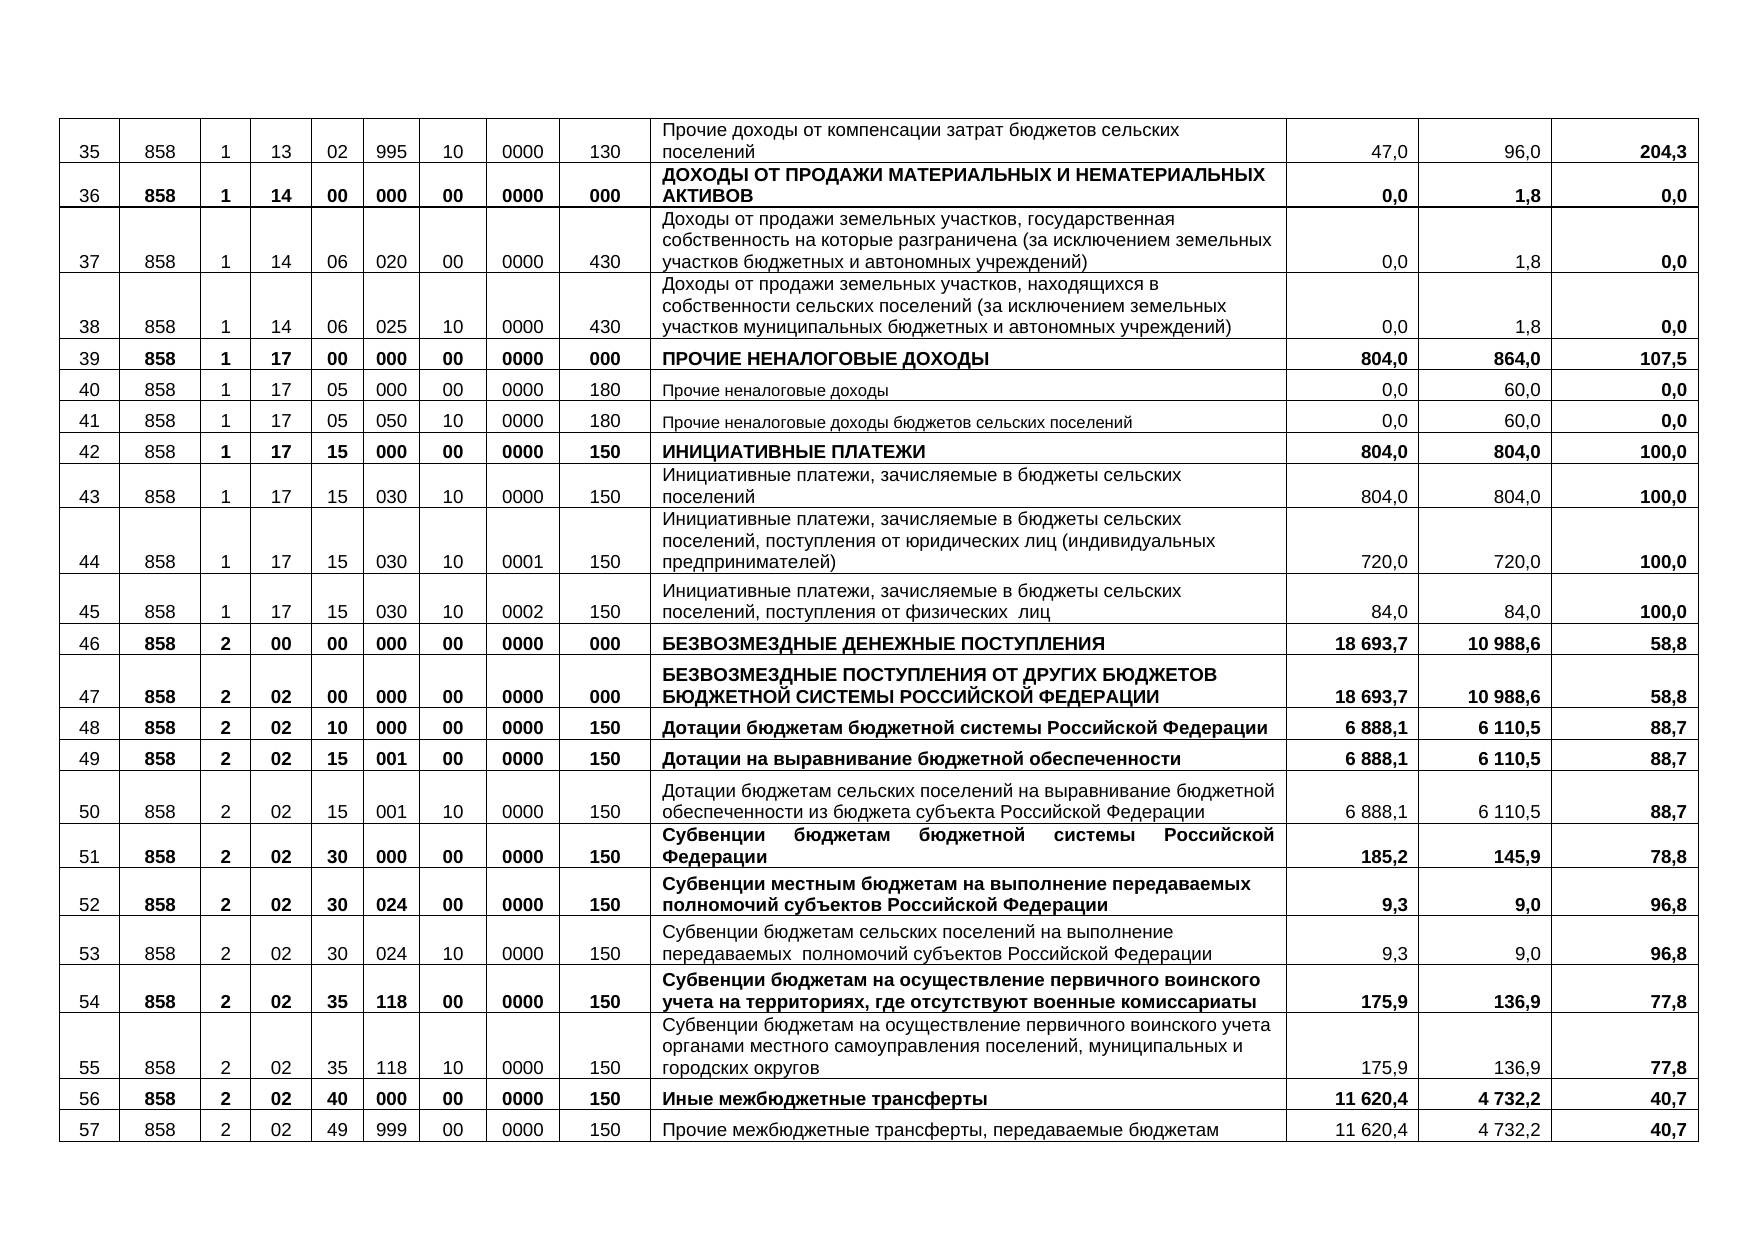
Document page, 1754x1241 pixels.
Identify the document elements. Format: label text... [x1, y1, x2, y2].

table_cell 2 [201, 1013, 250, 1078]
table_cell 858 [120, 208, 200, 272]
table_cell БЕЗВОЗМЕЗДНЫЕ ДЕНЕЖНЫЕ ПОСТУПЛЕНИЯ [651, 624, 1286, 654]
table_cell 000 [364, 624, 419, 654]
table_cell 84,0 [1419, 574, 1551, 623]
table_cell ДОХОДЫ ОТ ПРОДАЖИ МАТЕРИАЛЬНЫХ И НЕМАТЕРИАЛЬНЫХ АКТИВОВ [651, 163, 1286, 206]
table_cell 37 [60, 208, 119, 272]
table_cell 2 [201, 824, 250, 867]
table_cell 44 [60, 508, 119, 573]
table_cell 05 [312, 370, 363, 400]
table_cell 06 [312, 208, 363, 272]
table_cell 720,0 [1419, 508, 1551, 573]
table_cell 858 [120, 824, 200, 867]
table_cell 0,0 [1552, 273, 1698, 338]
table_cell 54 [60, 965, 119, 1012]
table_cell 6 888,1 [1287, 708, 1418, 738]
table_cell 858 [120, 401, 200, 432]
table_cell 00 [420, 655, 486, 707]
table_cell 0000 [487, 624, 559, 654]
table_cell 02 [312, 119, 363, 162]
table_cell 030 [364, 464, 419, 507]
table_cell 030 [364, 574, 419, 623]
table_cell 185,2 [1287, 824, 1418, 867]
table_cell 02 [251, 1110, 311, 1141]
table_cell 1 [201, 574, 250, 623]
table_cell 10 [420, 119, 486, 162]
table_cell 0000 [487, 370, 559, 400]
table_cell 0000 [487, 119, 559, 162]
table_cell 30 [312, 824, 363, 867]
table_cell 1 [201, 401, 250, 432]
table_cell 0,0 [1552, 208, 1698, 272]
table_cell 88,7 [1552, 708, 1698, 738]
table_cell 02 [251, 916, 311, 964]
table_cell 0,0 [1287, 273, 1418, 338]
table_cell 35 [312, 965, 363, 1012]
table_cell 0000 [487, 464, 559, 507]
table_cell 55 [60, 1013, 119, 1078]
table_cell 1,8 [1419, 273, 1551, 338]
table_cell 858 [120, 655, 200, 707]
table_cell 78,8 [1552, 824, 1698, 867]
table_cell 0000 [487, 339, 559, 369]
table_cell 05 [312, 401, 363, 432]
table_cell 56 [60, 1079, 119, 1109]
table_cell 864,0 [1419, 339, 1551, 369]
table_cell 53 [60, 916, 119, 964]
table_cell 720,0 [1287, 508, 1418, 573]
table_cell Доходы от продажи земельных участков, находящихся в собственности сельских поселений (за исключением земельных участков муниципальных бюджетных и автономных учреждений) [651, 273, 1286, 338]
table_cell 51 [60, 824, 119, 867]
table_cell Прочие неналоговые доходы бюджетов сельских поселений [651, 401, 1286, 432]
table_cell 0000 [487, 771, 559, 823]
table_cell 001 [364, 740, 419, 770]
table_cell 46 [60, 624, 119, 654]
table_cell 47,0 [1287, 119, 1418, 162]
table_cell 35 [312, 1013, 363, 1078]
table_cell 118 [364, 965, 419, 1012]
table_cell 60,0 [1419, 401, 1551, 432]
table_cell 88,7 [1552, 771, 1698, 823]
table_cell 150 [560, 433, 650, 463]
table_cell 0,0 [1552, 401, 1698, 432]
table_cell 1 [201, 163, 250, 206]
table_cell 030 [364, 508, 419, 573]
table_cell 995 [364, 119, 419, 162]
table_cell 10 [420, 916, 486, 964]
table_cell 96,0 [1419, 119, 1551, 162]
table_cell 2 [201, 1110, 250, 1141]
table_cell ИНИЦИАТИВНЫЕ ПЛАТЕЖИ [651, 433, 1286, 463]
table_cell ПРОЧИЕ НЕНАЛОГОВЫЕ ДОХОДЫ [651, 339, 1286, 369]
table_cell 100,0 [1552, 508, 1698, 573]
table_cell Субвенции бюджетам бюджетной системы Российской Федерации [651, 824, 1286, 867]
table_cell 10 [420, 771, 486, 823]
table_cell 175,9 [1287, 1013, 1418, 1078]
table_cell 10 [312, 708, 363, 738]
table_cell 49 [312, 1110, 363, 1141]
table_cell 57 [60, 1110, 119, 1141]
table_cell 0000 [487, 965, 559, 1012]
table_cell Субвенции бюджетам на осуществление первичного воинского учета органами местного самоуправления поселений, муниципальных и городских округов [651, 1013, 1286, 1078]
table_cell 001 [364, 771, 419, 823]
table_cell 100,0 [1552, 433, 1698, 463]
table_cell 1 [201, 339, 250, 369]
table_cell 13 [251, 119, 311, 162]
table_cell 00 [420, 163, 486, 206]
table_cell 00 [420, 339, 486, 369]
table_cell 52 [60, 868, 119, 915]
table_cell 35 [60, 119, 119, 162]
table_cell 77,8 [1552, 965, 1698, 1012]
table_cell 18 693,7 [1287, 655, 1418, 707]
table_cell 430 [560, 208, 650, 272]
table_cell 100,0 [1552, 464, 1698, 507]
table_cell 2 [201, 771, 250, 823]
table_cell 58,8 [1552, 624, 1698, 654]
table_cell 58,8 [1552, 655, 1698, 707]
table_cell 150 [560, 868, 650, 915]
table_cell 38 [60, 273, 119, 338]
table_cell 11 620,4 [1287, 1110, 1418, 1141]
table_cell 84,0 [1287, 574, 1418, 623]
table_cell 10 [420, 508, 486, 573]
table_cell 150 [560, 508, 650, 573]
table_cell 858 [120, 339, 200, 369]
table_cell 00 [420, 708, 486, 738]
table_cell 14 [251, 208, 311, 272]
table_cell 45 [60, 574, 119, 623]
table_cell 136,9 [1419, 1013, 1551, 1078]
table_cell 0000 [487, 740, 559, 770]
table_cell 17 [251, 433, 311, 463]
table_cell 858 [120, 433, 200, 463]
table_cell 06 [312, 273, 363, 338]
table_cell 6 888,1 [1287, 771, 1418, 823]
table_cell 49 [60, 740, 119, 770]
table_cell 0,0 [1552, 163, 1698, 206]
table_cell 000 [364, 824, 419, 867]
table_cell 858 [120, 464, 200, 507]
table_cell 00 [251, 624, 311, 654]
table_cell 858 [120, 119, 200, 162]
table_cell Прочие межбюджетные трансферты, передаваемые бюджетам [651, 1110, 1286, 1141]
table_cell 2 [201, 868, 250, 915]
table_cell 118 [364, 1013, 419, 1078]
table_cell 000 [560, 624, 650, 654]
table_cell 1 [201, 273, 250, 338]
table_cell 858 [120, 574, 200, 623]
table_cell 804,0 [1287, 464, 1418, 507]
table_cell 858 [120, 916, 200, 964]
table_cell 204,3 [1552, 119, 1698, 162]
table_cell 050 [364, 401, 419, 432]
table_cell 17 [251, 370, 311, 400]
table_cell 0,0 [1287, 163, 1418, 206]
table_cell 10 [420, 574, 486, 623]
table_cell 2 [201, 740, 250, 770]
table_cell 43 [60, 464, 119, 507]
table_cell Прочие доходы от компенсации затрат бюджетов сельских поселений [651, 119, 1286, 162]
table_cell 858 [120, 1079, 200, 1109]
table_cell 39 [60, 339, 119, 369]
table_cell 0000 [487, 1013, 559, 1078]
table_cell 10 [420, 273, 486, 338]
table_cell 18 693,7 [1287, 624, 1418, 654]
table_cell 2 [201, 1079, 250, 1109]
table_cell 025 [364, 273, 419, 338]
table_cell 024 [364, 916, 419, 964]
table_cell 000 [364, 708, 419, 738]
table_cell 02 [251, 868, 311, 915]
table_cell 00 [420, 965, 486, 1012]
table_cell 00 [420, 868, 486, 915]
table_cell 858 [120, 1110, 200, 1141]
table_cell 0000 [487, 708, 559, 738]
table_cell Субвенции бюджетам сельских поселений на выполнение передаваемых полномочий субъектов Российской Федерации [651, 916, 1286, 964]
table_cell 14 [251, 273, 311, 338]
table_cell 15 [312, 771, 363, 823]
table_cell 2 [201, 655, 250, 707]
table_cell 60,0 [1419, 370, 1551, 400]
table_cell 96,8 [1552, 916, 1698, 964]
table_cell 0000 [487, 433, 559, 463]
table_cell 0000 [487, 1110, 559, 1141]
table_cell Дотации бюджетам сельских поселений на выравнивание бюджетной обеспеченности из бюджета субъекта Российской Федерации [651, 771, 1286, 823]
table_cell 0,0 [1287, 401, 1418, 432]
table_cell 00 [420, 824, 486, 867]
table_cell Инициативные платежи, зачисляемые в бюджеты сельских поселений, поступления от физических лиц [651, 574, 1286, 623]
table_cell 000 [364, 1079, 419, 1109]
table_cell 40,7 [1552, 1110, 1698, 1141]
table_cell 0000 [487, 868, 559, 915]
table_cell 430 [560, 273, 650, 338]
table_cell 107,5 [1552, 339, 1698, 369]
table_cell 42 [60, 433, 119, 463]
table_cell 000 [364, 655, 419, 707]
table_cell 00 [420, 624, 486, 654]
table_cell 50 [60, 771, 119, 823]
table_cell 175,9 [1287, 965, 1418, 1012]
table_cell 150 [560, 916, 650, 964]
table_cell 47 [60, 655, 119, 707]
table_cell 145,9 [1419, 824, 1551, 867]
table_cell 1,8 [1419, 163, 1551, 206]
table_cell 2 [201, 708, 250, 738]
table_cell 858 [120, 163, 200, 206]
table_cell 6 110,5 [1419, 771, 1551, 823]
table_cell 000 [560, 163, 650, 206]
table_cell 858 [120, 624, 200, 654]
table_cell 130 [560, 119, 650, 162]
table_cell 17 [251, 464, 311, 507]
table_cell 17 [251, 508, 311, 573]
table_cell 17 [251, 401, 311, 432]
table_cell 0,0 [1287, 208, 1418, 272]
table_cell 10 [420, 464, 486, 507]
table_cell 17 [251, 574, 311, 623]
table_cell 10 988,6 [1419, 655, 1551, 707]
table_cell 6 110,5 [1419, 708, 1551, 738]
table_cell 4 732,2 [1419, 1110, 1551, 1141]
table_cell Иные межбюджетные трансферты [651, 1079, 1286, 1109]
table_cell 77,8 [1552, 1013, 1698, 1078]
table_cell 00 [420, 740, 486, 770]
table_cell 02 [251, 1079, 311, 1109]
table_cell 00 [312, 163, 363, 206]
table_cell 1 [201, 370, 250, 400]
table_cell 804,0 [1287, 433, 1418, 463]
table_cell 150 [560, 464, 650, 507]
table_cell 804,0 [1287, 339, 1418, 369]
table_cell 150 [560, 708, 650, 738]
table_cell 150 [560, 1013, 650, 1078]
table_cell 0000 [487, 273, 559, 338]
table_cell 02 [251, 1013, 311, 1078]
table_cell 150 [560, 1110, 650, 1141]
table_cell 10 988,6 [1419, 624, 1551, 654]
table_cell 0002 [487, 574, 559, 623]
table_cell 0000 [487, 208, 559, 272]
table_cell 9,3 [1287, 916, 1418, 964]
table_cell 02 [251, 965, 311, 1012]
table_cell Прочие неналоговые доходы [651, 370, 1286, 400]
table_cell БЕЗВОЗМЕЗДНЫЕ ПОСТУПЛЕНИЯ ОТ ДРУГИХ БЮДЖЕТОВ БЮДЖЕТНОЙ СИСТЕМЫ РОССИЙСКОЙ ФЕДЕРАЦИИ [651, 655, 1286, 707]
table_cell 180 [560, 401, 650, 432]
table_cell 0,0 [1287, 370, 1418, 400]
table_cell 1 [201, 208, 250, 272]
table_cell 48 [60, 708, 119, 738]
table_cell 88,7 [1552, 740, 1698, 770]
table_cell 000 [560, 339, 650, 369]
table_cell 2 [201, 916, 250, 964]
table_cell 858 [120, 370, 200, 400]
table_cell 00 [420, 433, 486, 463]
table_cell 858 [120, 273, 200, 338]
table_cell 999 [364, 1110, 419, 1141]
table_cell 020 [364, 208, 419, 272]
table_cell 9,3 [1287, 868, 1418, 915]
table_cell 15 [312, 464, 363, 507]
table_cell 00 [420, 1079, 486, 1109]
table_cell 40 [312, 1079, 363, 1109]
table_cell 180 [560, 370, 650, 400]
table_cell 40,7 [1552, 1079, 1698, 1109]
table_cell 000 [364, 339, 419, 369]
table_cell 6 888,1 [1287, 740, 1418, 770]
table_cell 2 [201, 965, 250, 1012]
table_cell 858 [120, 771, 200, 823]
table_cell 10 [420, 1013, 486, 1078]
table_cell 00 [420, 208, 486, 272]
table_cell Инициативные платежи, зачисляемые в бюджеты сельских поселений [651, 464, 1286, 507]
table_cell 0,0 [1552, 370, 1698, 400]
table_cell 41 [60, 401, 119, 432]
table_cell 11 620,4 [1287, 1079, 1418, 1109]
table_cell 858 [120, 708, 200, 738]
table_cell 0001 [487, 508, 559, 573]
table_cell 0000 [487, 163, 559, 206]
table_cell 000 [560, 655, 650, 707]
table_cell 100,0 [1552, 574, 1698, 623]
table_cell 9,0 [1419, 868, 1551, 915]
table_cell 150 [560, 740, 650, 770]
table_cell 15 [312, 574, 363, 623]
table_cell 9,0 [1419, 916, 1551, 964]
table_cell 96,8 [1552, 868, 1698, 915]
table_cell 4 732,2 [1419, 1079, 1551, 1109]
table_cell 858 [120, 868, 200, 915]
table_cell 1 [201, 464, 250, 507]
table_cell Дотации бюджетам бюджетной системы Российской Федерации [651, 708, 1286, 738]
table_cell 00 [312, 624, 363, 654]
table_cell 858 [120, 1013, 200, 1078]
table_cell 858 [120, 740, 200, 770]
table_cell 000 [364, 370, 419, 400]
table_cell 02 [251, 824, 311, 867]
table_cell 1 [201, 433, 250, 463]
table_cell 858 [120, 965, 200, 1012]
table_cell 804,0 [1419, 433, 1551, 463]
table_cell 00 [312, 655, 363, 707]
table_cell 6 110,5 [1419, 740, 1551, 770]
table_cell 858 [120, 508, 200, 573]
table_cell 14 [251, 163, 311, 206]
table_cell 36 [60, 163, 119, 206]
table_cell 15 [312, 433, 363, 463]
table_cell 02 [251, 771, 311, 823]
table_cell 1,8 [1419, 208, 1551, 272]
table_cell 150 [560, 824, 650, 867]
table_cell 024 [364, 868, 419, 915]
table_cell 10 [420, 401, 486, 432]
table_cell 150 [560, 574, 650, 623]
table_cell 804,0 [1419, 464, 1551, 507]
table_cell 30 [312, 916, 363, 964]
table_cell 15 [312, 508, 363, 573]
table_cell 150 [560, 771, 650, 823]
table_cell 17 [251, 339, 311, 369]
table_cell 0000 [487, 1079, 559, 1109]
table_cell 1 [201, 119, 250, 162]
table_cell 2 [201, 624, 250, 654]
table_cell 00 [312, 339, 363, 369]
table_cell 0000 [487, 916, 559, 964]
table_cell 02 [251, 708, 311, 738]
table_cell 000 [364, 433, 419, 463]
table_cell 150 [560, 965, 650, 1012]
table_cell 15 [312, 740, 363, 770]
table_cell 00 [420, 1110, 486, 1141]
table_cell Субвенции местным бюджетам на выполнение передаваемых полномочий субъектов Российской Федерации [651, 868, 1286, 915]
table_cell 0000 [487, 655, 559, 707]
table_cell Дотации на выравнивание бюджетной обеспеченности [651, 740, 1286, 770]
table_cell 136,9 [1419, 965, 1551, 1012]
table_cell 0000 [487, 401, 559, 432]
table_cell Доходы от продажи земельных участков, государственная собственность на которые разграничена (за исключением земельных участков бюджетных и автономных учреждений) [651, 208, 1286, 272]
table_cell 30 [312, 868, 363, 915]
table_cell 00 [420, 370, 486, 400]
table_cell 0000 [487, 824, 559, 867]
table_cell 02 [251, 740, 311, 770]
table_cell 40 [60, 370, 119, 400]
table_cell 1 [201, 508, 250, 573]
table_cell 000 [364, 163, 419, 206]
table_cell Инициативные платежи, зачисляемые в бюджеты сельских поселений, поступления от юридических лиц (индивидуальных предпринимателей) [651, 508, 1286, 573]
table_cell 02 [251, 655, 311, 707]
table_cell Субвенции бюджетам на осуществление первичного воинского учета на территориях, где отсутствуют военные комиссариаты [651, 965, 1286, 1012]
table_cell 150 [560, 1079, 650, 1109]
